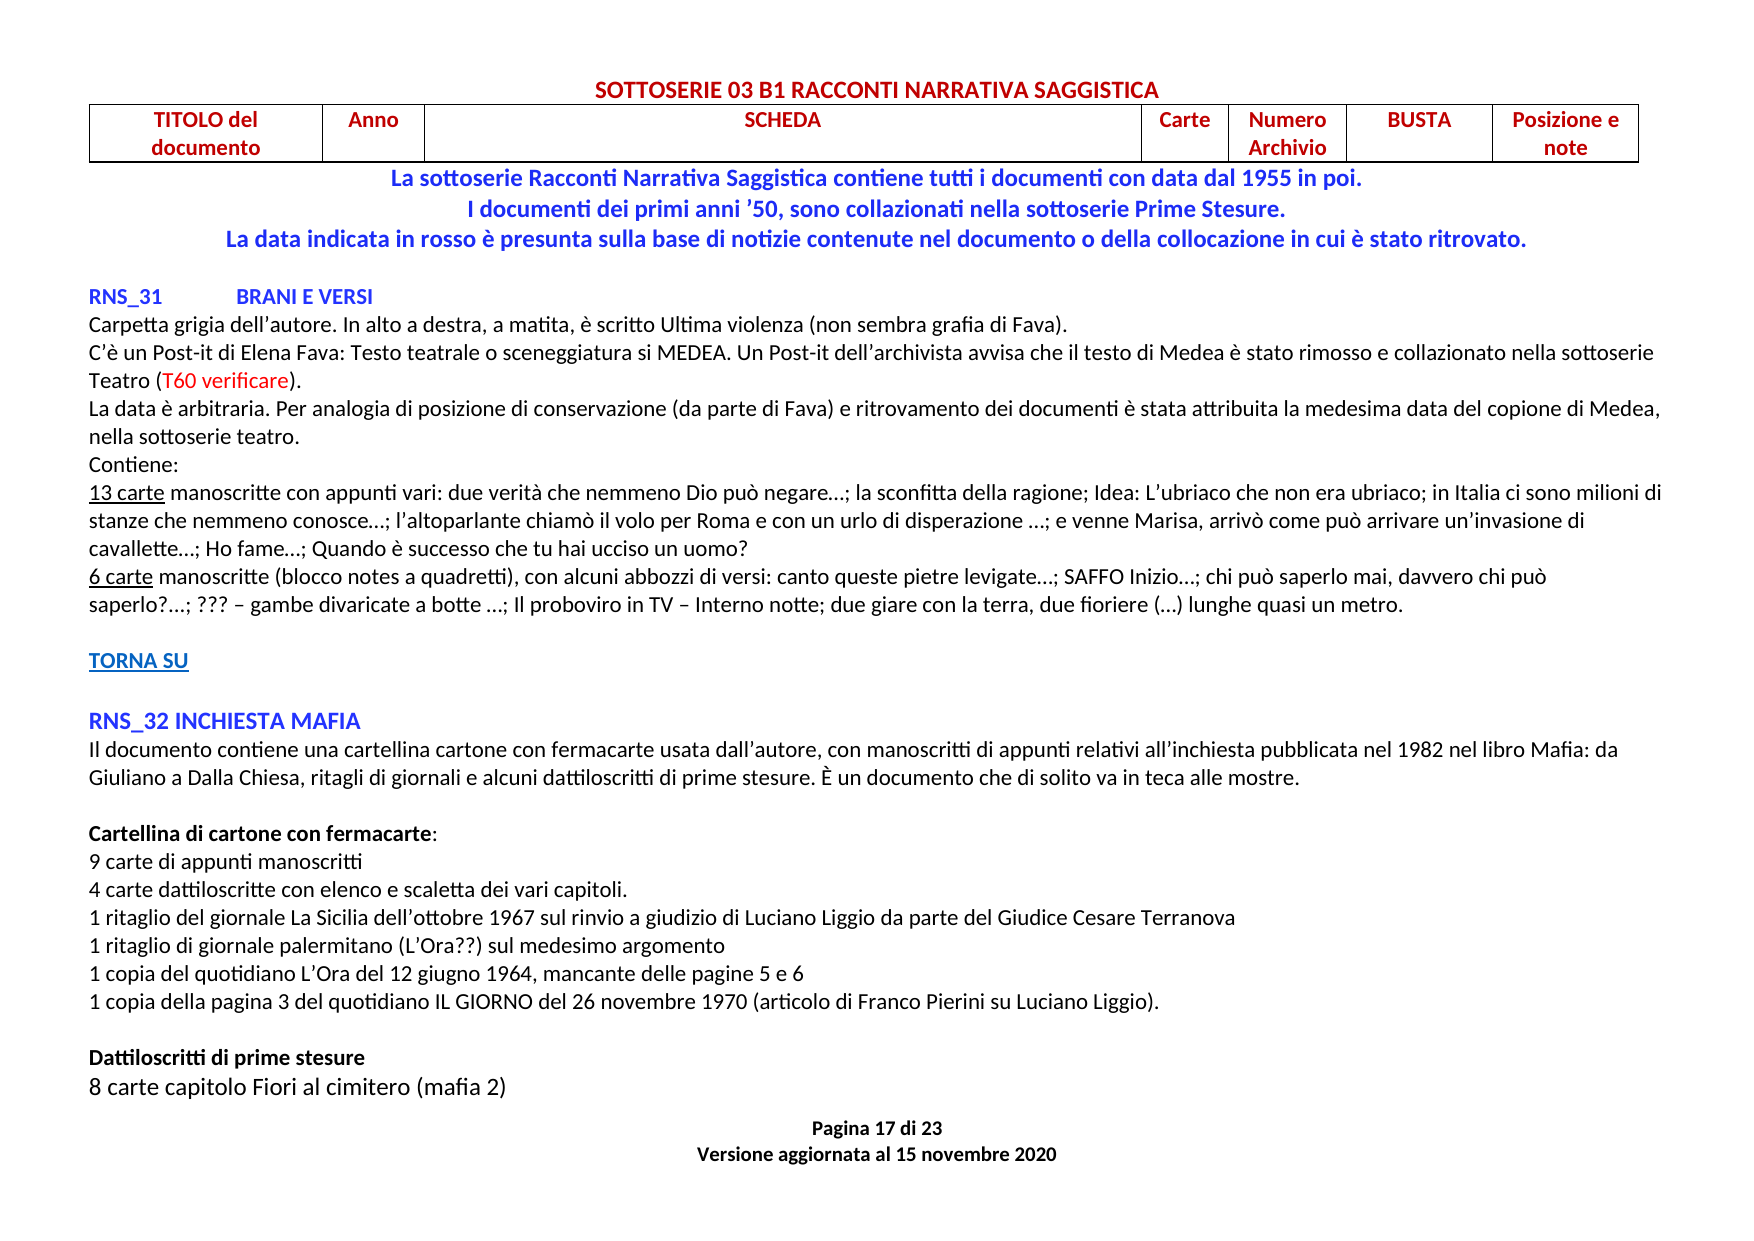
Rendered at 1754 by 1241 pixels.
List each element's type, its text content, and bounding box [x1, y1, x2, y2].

text Cartellina di cartone con fermacarte: [89, 819, 1665, 847]
text Contiene: [89, 450, 1665, 478]
text Dattiloscritti di prime stesure [89, 1043, 1665, 1072]
text TORNA SU [89, 646, 1665, 674]
text 1 copia del quotidiano L’Ora del 12 giugno 1964, mancante delle pagine 5 e 6 [89, 959, 1665, 987]
text Il documento contiene una cartellina cartone con fermacarte usata dall’autore, con manoscritti di appunti relativi all’inchiesta pubblicata nel 1982 nel libro Mafia: da Giuliano a Dalla Chiesa, ritagli di giornali e alcuni dattiloscritti di prime stesure. È un documento che di solito va in teca alle mostre. [89, 735, 1665, 791]
text 6 carte manoscritte (blocco notes a quadretti), con alcuni abbozzi di versi: canto queste pietre levigate…; SAFFO Inizio…; chi può saperlo mai, davvero chi può saperlo?...; ??? – gambe divaricate a botte …; Il proboviro in TV – Interno notte; due giare con la terra, due fioriere (…) lunghe quasi un metro. [89, 562, 1665, 618]
text Carpetta grigia dell’autore. In alto a destra, a matita, è scritto Ultima violenza (non sembra grafia di Fava). [89, 310, 1665, 338]
text 1 copia della pagina 3 del quotidiano IL GIORNO del 26 novembre 1970 (articolo di Franco Pierini su Luciano Liggio). [89, 987, 1665, 1016]
text RNS_32 INCHIESTA MAFIA [89, 705, 1665, 735]
text RNS_31 BRANI E VERSI [89, 282, 1665, 310]
text 4 carte dattiloscritte con elenco e scaletta dei vari capitoli. [89, 875, 1665, 903]
text 1 ritaglio di giornale palermitano (L’Ora??) sul medesimo argomento [89, 931, 1665, 959]
text 13 carte manoscritte con appunti vari: due verità che nemmeno Dio può negare…; la sconfitta della ragione; Idea: L’ubriaco che non era ubriaco; in Italia ci sono milioni di stanze che nemmeno conosce…; l’altoparlante chiamò il volo per Roma e con un urlo di disperazione …; e venne Marisa, arrivò come può arrivare un’invasione di cavallette…; Ho fame…; Quando è successo che tu hai ucciso un uomo? [89, 478, 1665, 562]
text La data è arbitraria. Per analogia di posizione di conservazione (da parte di Fava) e ritrovamento dei documenti è stata attribuita la medesima data del copione di Medea, nella sottoserie teatro. [89, 394, 1665, 450]
text 1 ritaglio del giornale La Sicilia dell’ottobre 1967 sul rinvio a giudizio di Luciano Liggio da parte del Giudice Cesare Terranova [89, 903, 1665, 931]
text 9 carte di appunti manoscritti [89, 847, 1665, 875]
text C’è un Post-it di Elena Fava: Testo teatrale o sceneggiatura si MEDEA. Un Post-it dell’archivista avvisa che il testo di Medea è stato rimosso e collazionato nella sottoserie Teatro (T60 verificare). [89, 338, 1665, 394]
text 8 carte capitolo Fiori al cimitero (mafia 2) [89, 1072, 1665, 1102]
